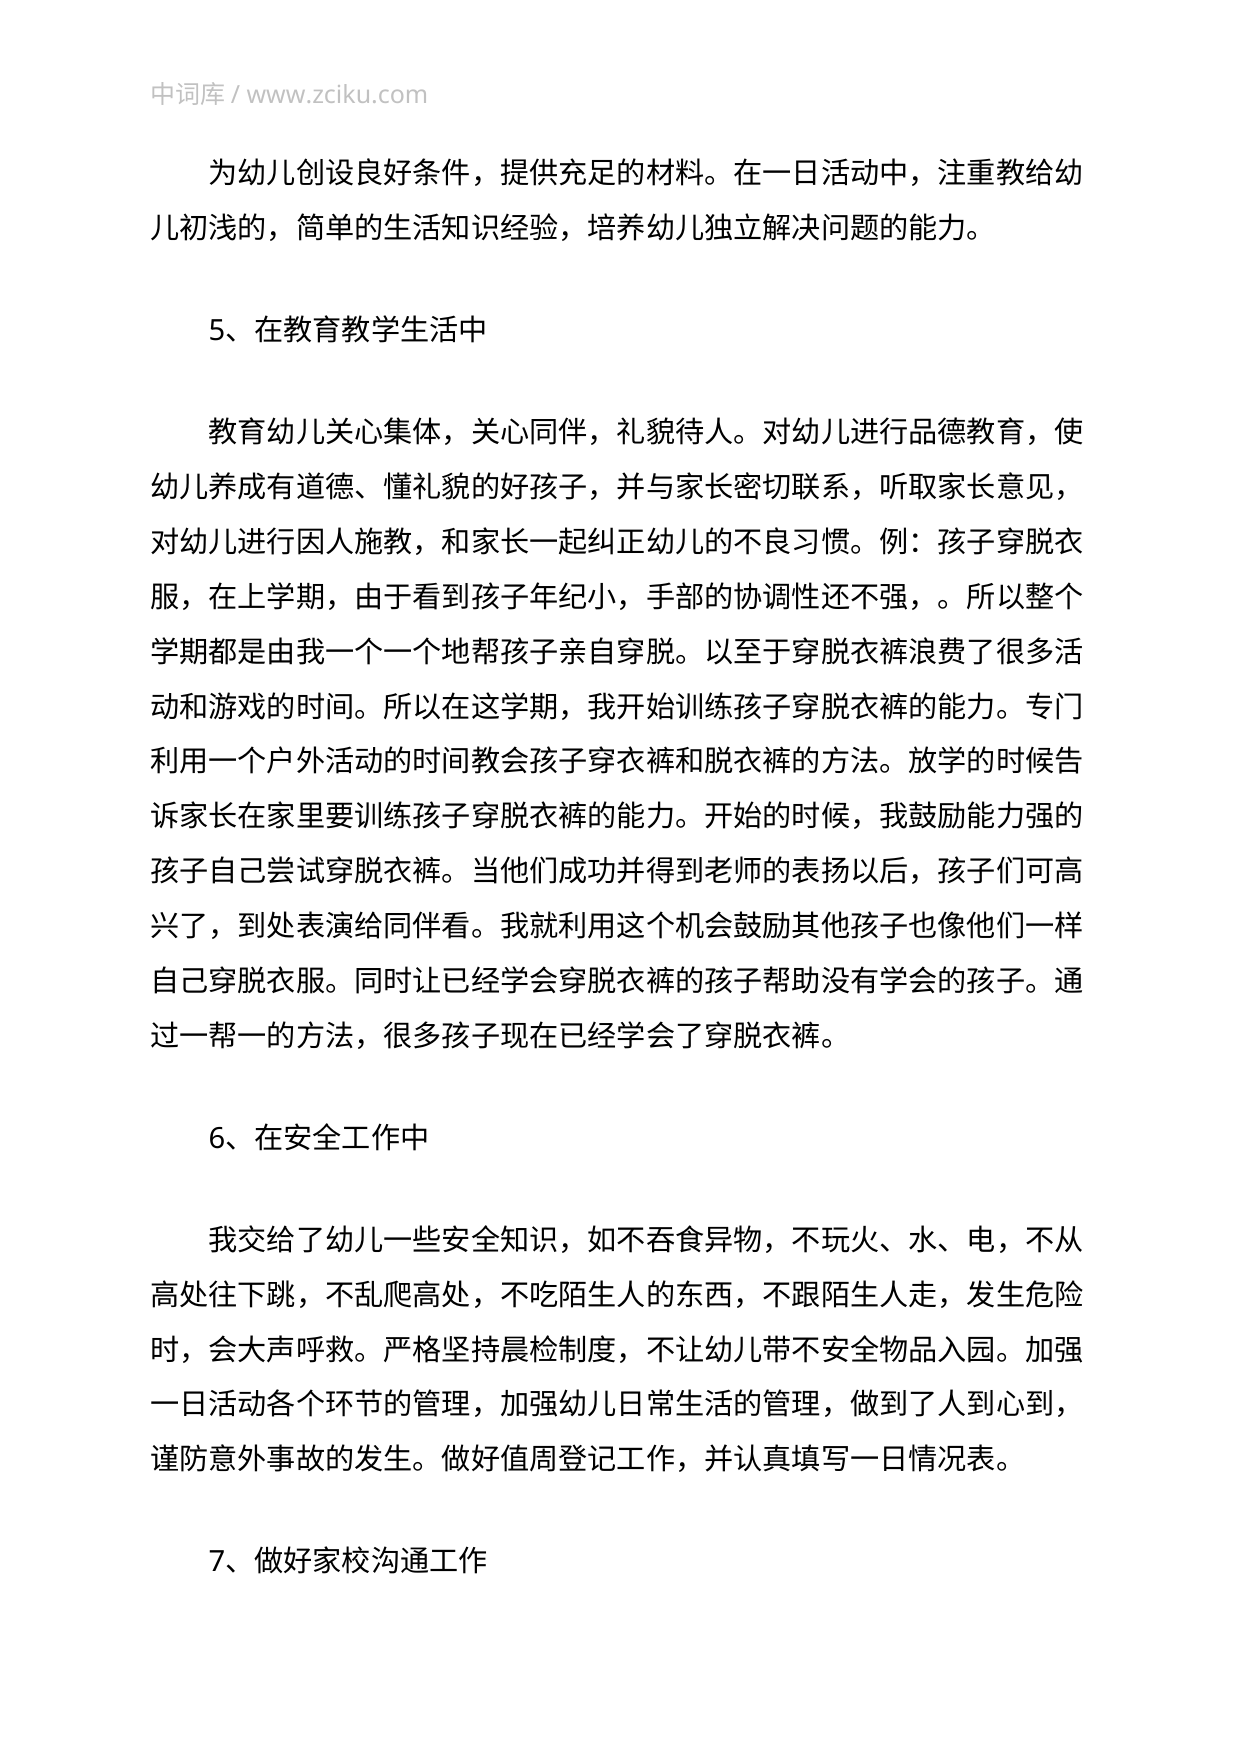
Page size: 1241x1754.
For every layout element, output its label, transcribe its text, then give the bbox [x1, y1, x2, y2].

text 教育幼儿关心集体，关心同伴，礼貌待人。对幼儿进行品德教育，使幼儿养成有道德、懂礼貌的好孩子，并与家长密切联系，听取家长意见，对幼儿进行因人施教，和家长一起纠正幼儿的不良习惯。例：孩子穿脱衣服，在上学期，由于看到孩子年纪小，手部的协调性还不强，。所以整个学期都是由我一个一个地帮孩子亲自穿脱。以至于穿脱衣裤浪费了很多活动和游戏的时间。所以在这学期，我开始训练孩子穿脱衣裤的能力。专门利用一个户外活动的时间教会孩子穿衣裤和脱衣裤的方法。放学的时候告诉家长在家里要训练孩子穿脱衣裤的能力。开始的时候，我鼓励能力强的孩子自己尝试穿脱衣裤。当他们成功并得到老师的表扬以后，孩子们可高兴了，到处表演给同伴看。我就利用这个机会鼓励其他孩子也像他们一样自己穿脱衣服。同时让已经学会穿脱衣裤的孩子帮助没有学会的孩子。通过一帮一的方法，很多孩子现在已经学会了穿脱衣裤。 [150, 409, 1090, 1055]
text 7、做好家校沟通工作 [150, 1538, 1090, 1580]
text 5、在教育教学生活中 [150, 307, 1090, 349]
text 为幼儿创设良好条件，提供充足的材料。在一日活动中，注重教给幼儿初浅的，简单的生活知识经验，培养幼儿独立解决问题的能力。 [150, 150, 1090, 247]
text 6、在安全工作中 [150, 1114, 1090, 1157]
text 我交给了幼儿一些安全知识，如不吞食异物，不玩火、水、电，不从高处往下跳，不乱爬高处，不吃陌生人的东西，不跟陌生人走，发生危险时，会大声呼救。严格坚持晨检制度，不让幼儿带不安全物品入园。加强一日活动各个环节的管理，加强幼儿日常生活的管理，做到了人到心到，谨防意外事故的发生。做好值周登记工作，并认真填写一日情况表。 [150, 1216, 1090, 1478]
